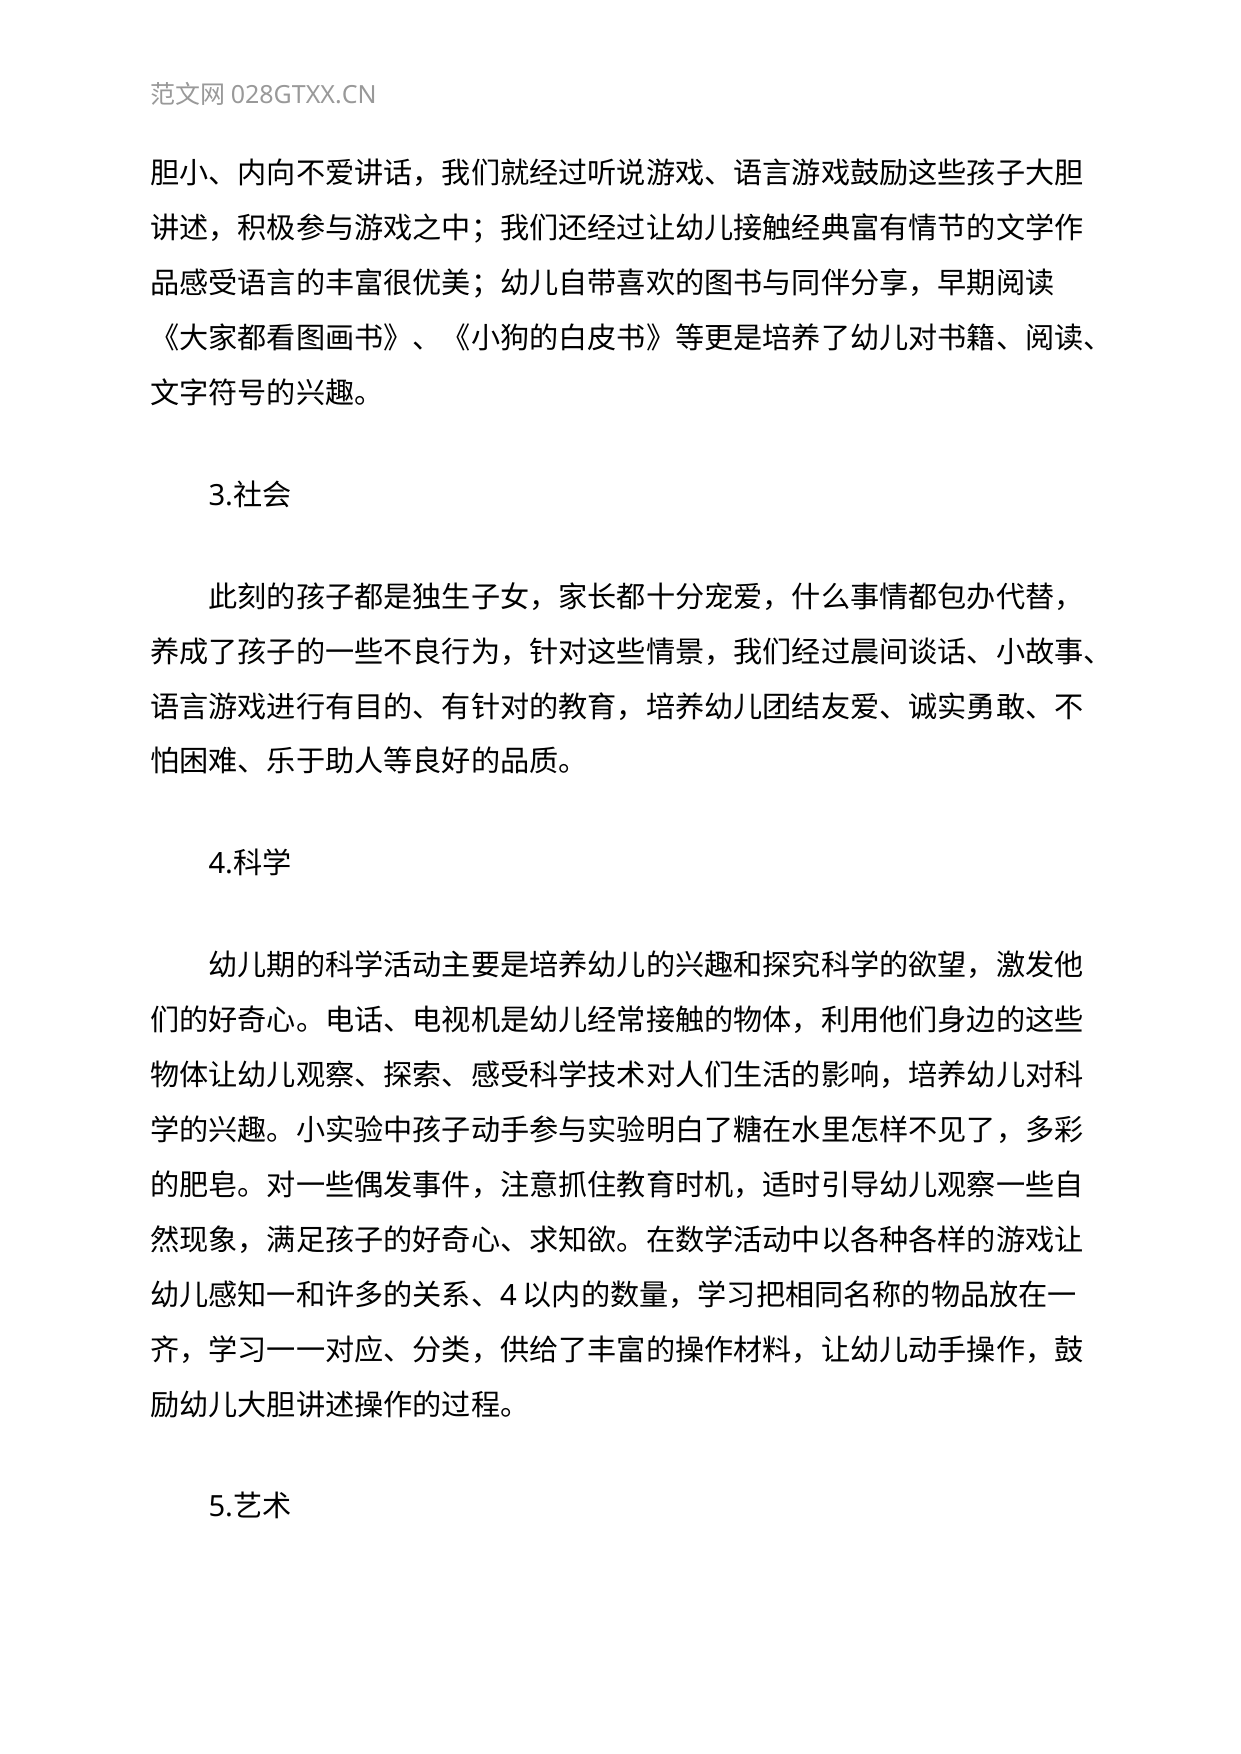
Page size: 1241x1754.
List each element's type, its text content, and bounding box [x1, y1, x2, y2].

text 5.艺术 [150, 1483, 1090, 1525]
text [150, 150, 1090, 412]
text 此刻的孩子都是独生子女，家长都十分宠爱，什么事情都包办代替，养成了孩子的一些不良行为，针对这些情景，我们经过晨间谈话、小故事、语言游戏进行有目的、有针对的教育，培养幼儿团结友爱、诚实勇敢、不怕困难、乐于助人等良好的品质。 [150, 573, 1090, 780]
text 幼儿期的科学活动主要是培养幼儿的兴趣和探究科学的欲望，激发他们的好奇心。电话、电视机是幼儿经常接触的物体，利用他们身边的这些物体让幼儿观察、探索、感受科学技术对人们生活的影响，培养幼儿对科学的兴趣。小实验中孩子动手参与实验明白了糖在水里怎样不见了，多彩的肥皂。对一些偶发事件，注意抓住教育时机，适时引导幼儿观察一些自然现象，满足孩子的好奇心、求知欲。在数学活动中以各种各样的游戏让幼儿感知一和许多的关系、4以内的数量，学习把相同名称的物品放在一齐，学习一一对应、分类，供给了丰富的操作材料，让幼儿动手操作，鼓励幼儿大胆讲述操作的过程。 [150, 942, 1090, 1423]
text 3.社会 [150, 471, 1090, 514]
text 4.科学 [150, 840, 1090, 882]
